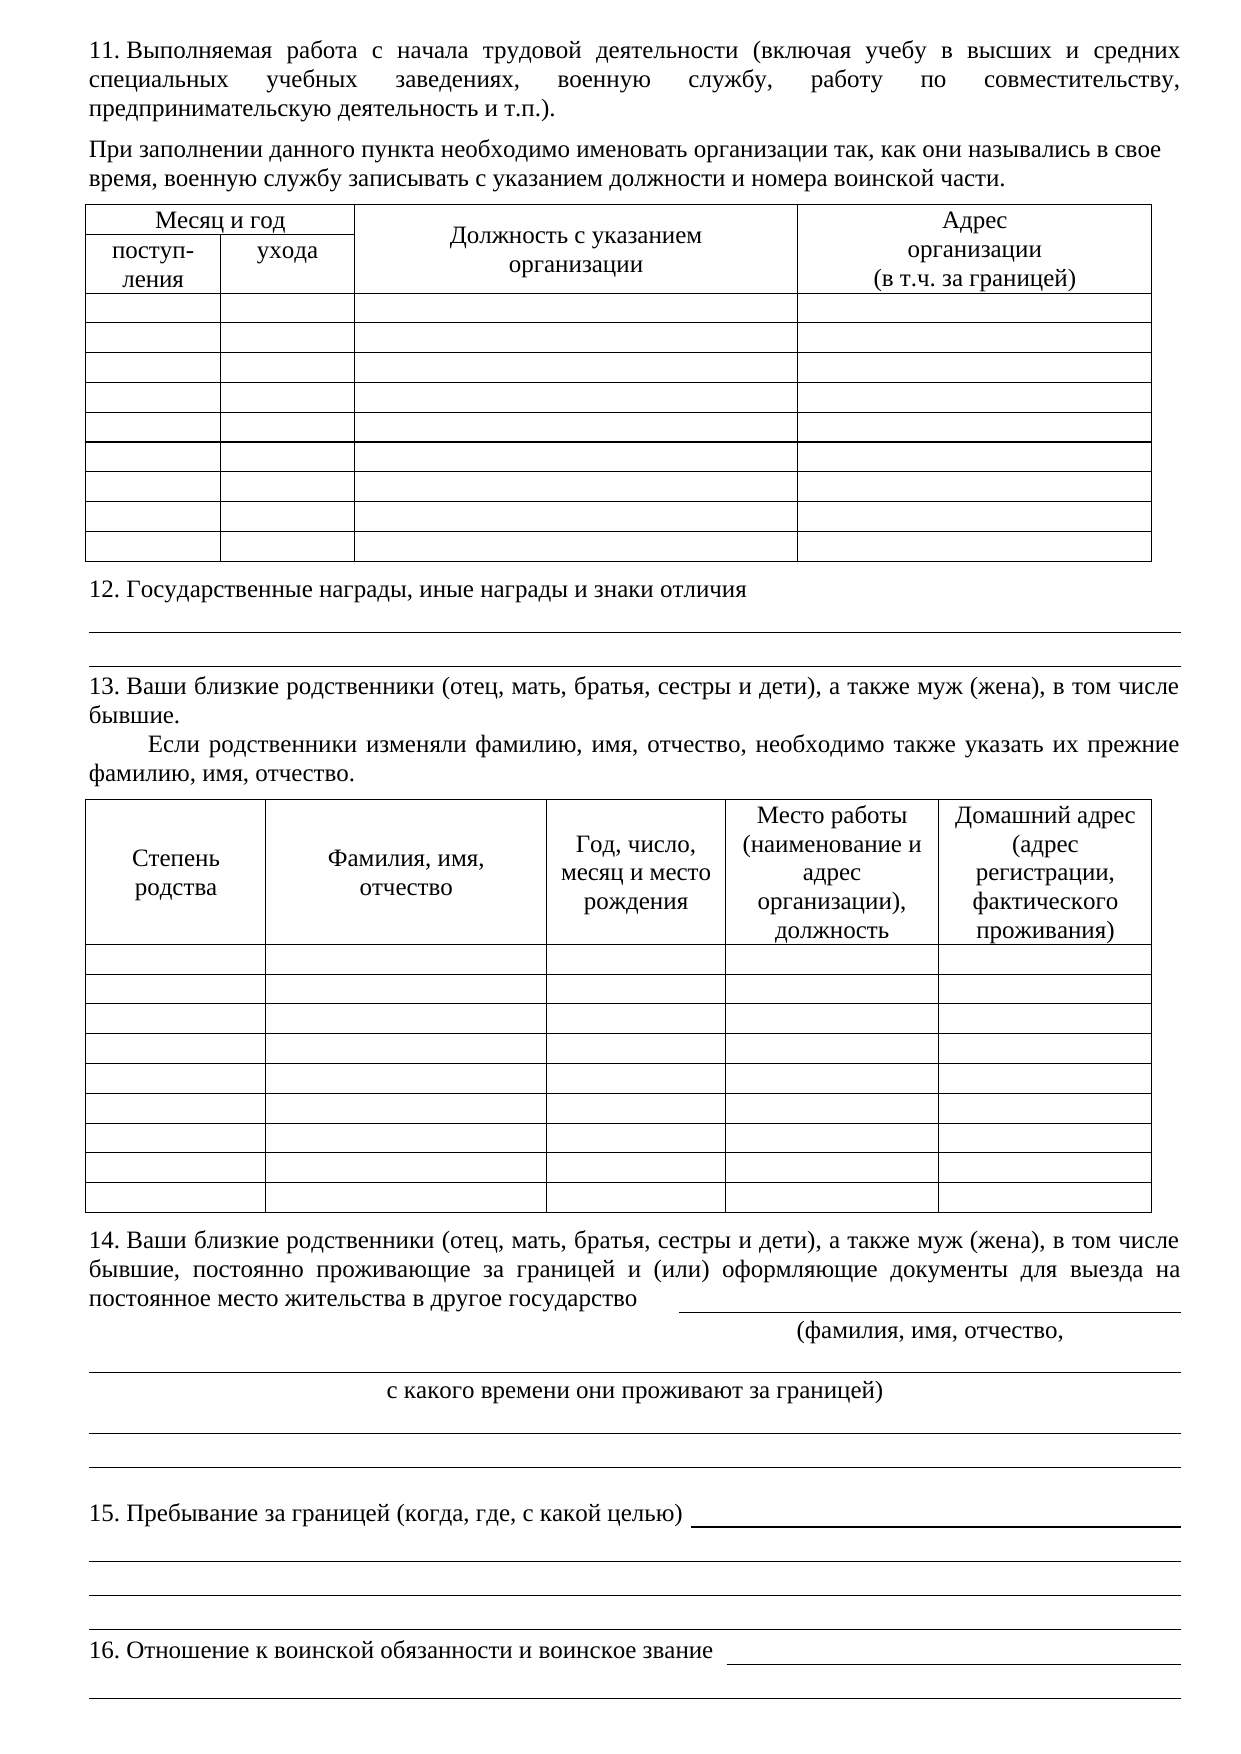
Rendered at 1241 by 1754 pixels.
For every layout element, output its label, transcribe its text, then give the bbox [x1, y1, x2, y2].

table_cell [939, 1153, 1151, 1182]
table_cell [86, 502, 220, 531]
table_header Степень родства [86, 800, 265, 944]
table_cell [355, 532, 797, 561]
table_cell [939, 1004, 1151, 1033]
table_cell [266, 975, 546, 1003]
table_cell [221, 383, 354, 412]
table_cell [221, 443, 354, 471]
table_cell поступления [86, 235, 220, 292]
table_header Должность с указанием организации [355, 205, 797, 292]
table_cell [355, 294, 797, 322]
table_cell [939, 1094, 1151, 1122]
table_cell [266, 945, 546, 973]
text 12. Государственные награды, иные награды и знаки отличия [89, 574, 1181, 603]
table_cell [355, 323, 797, 352]
table_cell [86, 532, 220, 561]
table_cell [798, 443, 1151, 471]
table_cell [939, 1124, 1151, 1152]
table_cell [798, 323, 1151, 352]
table_cell [266, 1124, 546, 1152]
table_cell [939, 1034, 1151, 1063]
table_cell [355, 502, 797, 531]
table_cell [798, 294, 1151, 322]
table_cell [86, 413, 220, 441]
table_cell [547, 1064, 725, 1093]
table_cell [86, 443, 220, 471]
table_cell [726, 1124, 938, 1152]
table_cell [939, 1183, 1151, 1212]
table_cell [547, 1034, 725, 1063]
table_header Адрес организации (в т.ч. за границей) [798, 205, 1151, 292]
table_cell [939, 945, 1151, 973]
table_cell [798, 532, 1151, 561]
table_cell [726, 1183, 938, 1212]
table_cell [939, 1064, 1151, 1093]
table_cell [798, 353, 1151, 382]
table_cell [798, 413, 1151, 441]
text 11. Выполняемая работа с начала трудовой деятельности (включая учебу в высших и средних специальных учебных заведениях, военную службу, работу по совместительству, предпринимательскую деятельность и т.п.). [89, 35, 1181, 122]
table_cell [726, 945, 938, 973]
table_cell [86, 945, 265, 973]
table_cell [726, 1064, 938, 1093]
text 14. Ваши близкие родственники (отец, мать, братья, сестры и дети), а также муж (жена), в том числе бывшие, постоянно проживающие за границей и (или) оформляющие документы для выезда на постоянное место жительства в другое государство [89, 1225, 1181, 1312]
table_cell [86, 1004, 265, 1033]
table_cell [86, 1094, 265, 1122]
table_cell [547, 1004, 725, 1033]
table_cell [547, 945, 725, 973]
table_header Месяц и год [86, 205, 354, 234]
table_cell [547, 975, 725, 1003]
table_cell [86, 975, 265, 1003]
table_cell [355, 383, 797, 412]
table_cell ухода [221, 235, 354, 292]
table_cell [355, 353, 797, 382]
table_cell [86, 1124, 265, 1152]
table_cell [355, 443, 797, 471]
table_cell [86, 323, 220, 352]
table_cell [86, 1183, 265, 1212]
table_cell [86, 383, 220, 412]
table_header Год, число, месяц и место рождения [547, 800, 725, 944]
table_cell [86, 1034, 265, 1063]
table_cell [726, 975, 938, 1003]
table_cell [547, 1124, 725, 1152]
table_cell [221, 413, 354, 441]
table_cell [86, 1064, 265, 1093]
table_cell [266, 1153, 546, 1182]
table_cell [798, 472, 1151, 501]
table_cell [547, 1153, 725, 1182]
table_cell [726, 1094, 938, 1122]
table_header Фамилия, имя, отчество [266, 800, 546, 944]
table_cell [86, 1153, 265, 1182]
text 16. Отношение к воинской обязанности и воинское звание [89, 1635, 1181, 1663]
table_cell [726, 1034, 938, 1063]
table_cell [86, 353, 220, 382]
table_cell [355, 472, 797, 501]
table_cell [221, 532, 354, 561]
table_cell [221, 294, 354, 322]
table_cell [221, 502, 354, 531]
table_cell [547, 1183, 725, 1212]
table_header Место работы (наименование и адрес организации), должность [726, 800, 938, 944]
table_cell [266, 1064, 546, 1093]
table_cell [798, 383, 1151, 412]
text 13. Ваши близкие родственники (отец, мать, братья, сестры и дети), а также муж (жена), в том числе бывшие. [89, 671, 1181, 729]
table_cell [266, 1094, 546, 1122]
table_cell [221, 323, 354, 352]
table_cell [266, 1004, 546, 1033]
table_header Домашний адрес (адрес регистрации, фактического проживания) [939, 800, 1151, 944]
table_cell [939, 975, 1151, 1003]
text 15. Пребывание за границей (когда, где, с какой целью) [89, 1498, 1181, 1526]
table_cell [266, 1183, 546, 1212]
text При заполнении данного пункта необходимо именовать организации так, как они назывались в свое время, военную службу записывать с указанием должности и номера воинской части. [89, 134, 1181, 192]
table_cell [547, 1094, 725, 1122]
table_cell [221, 472, 354, 501]
table_cell [726, 1153, 938, 1182]
text Если родственники изменяли фамилию, имя, отчество, необходимо также указать их прежние фамилию, имя, отчество. [89, 729, 1181, 786]
table_cell [86, 472, 220, 501]
table_cell [86, 294, 220, 322]
table_cell [355, 413, 797, 441]
text (фамилия, имя, отчество, [679, 1313, 1181, 1343]
table_cell [798, 502, 1151, 531]
table_cell [221, 353, 354, 382]
table_cell [266, 1034, 546, 1063]
table_cell [726, 1004, 938, 1033]
text с какого времени они проживают за границей) [89, 1373, 1181, 1404]
